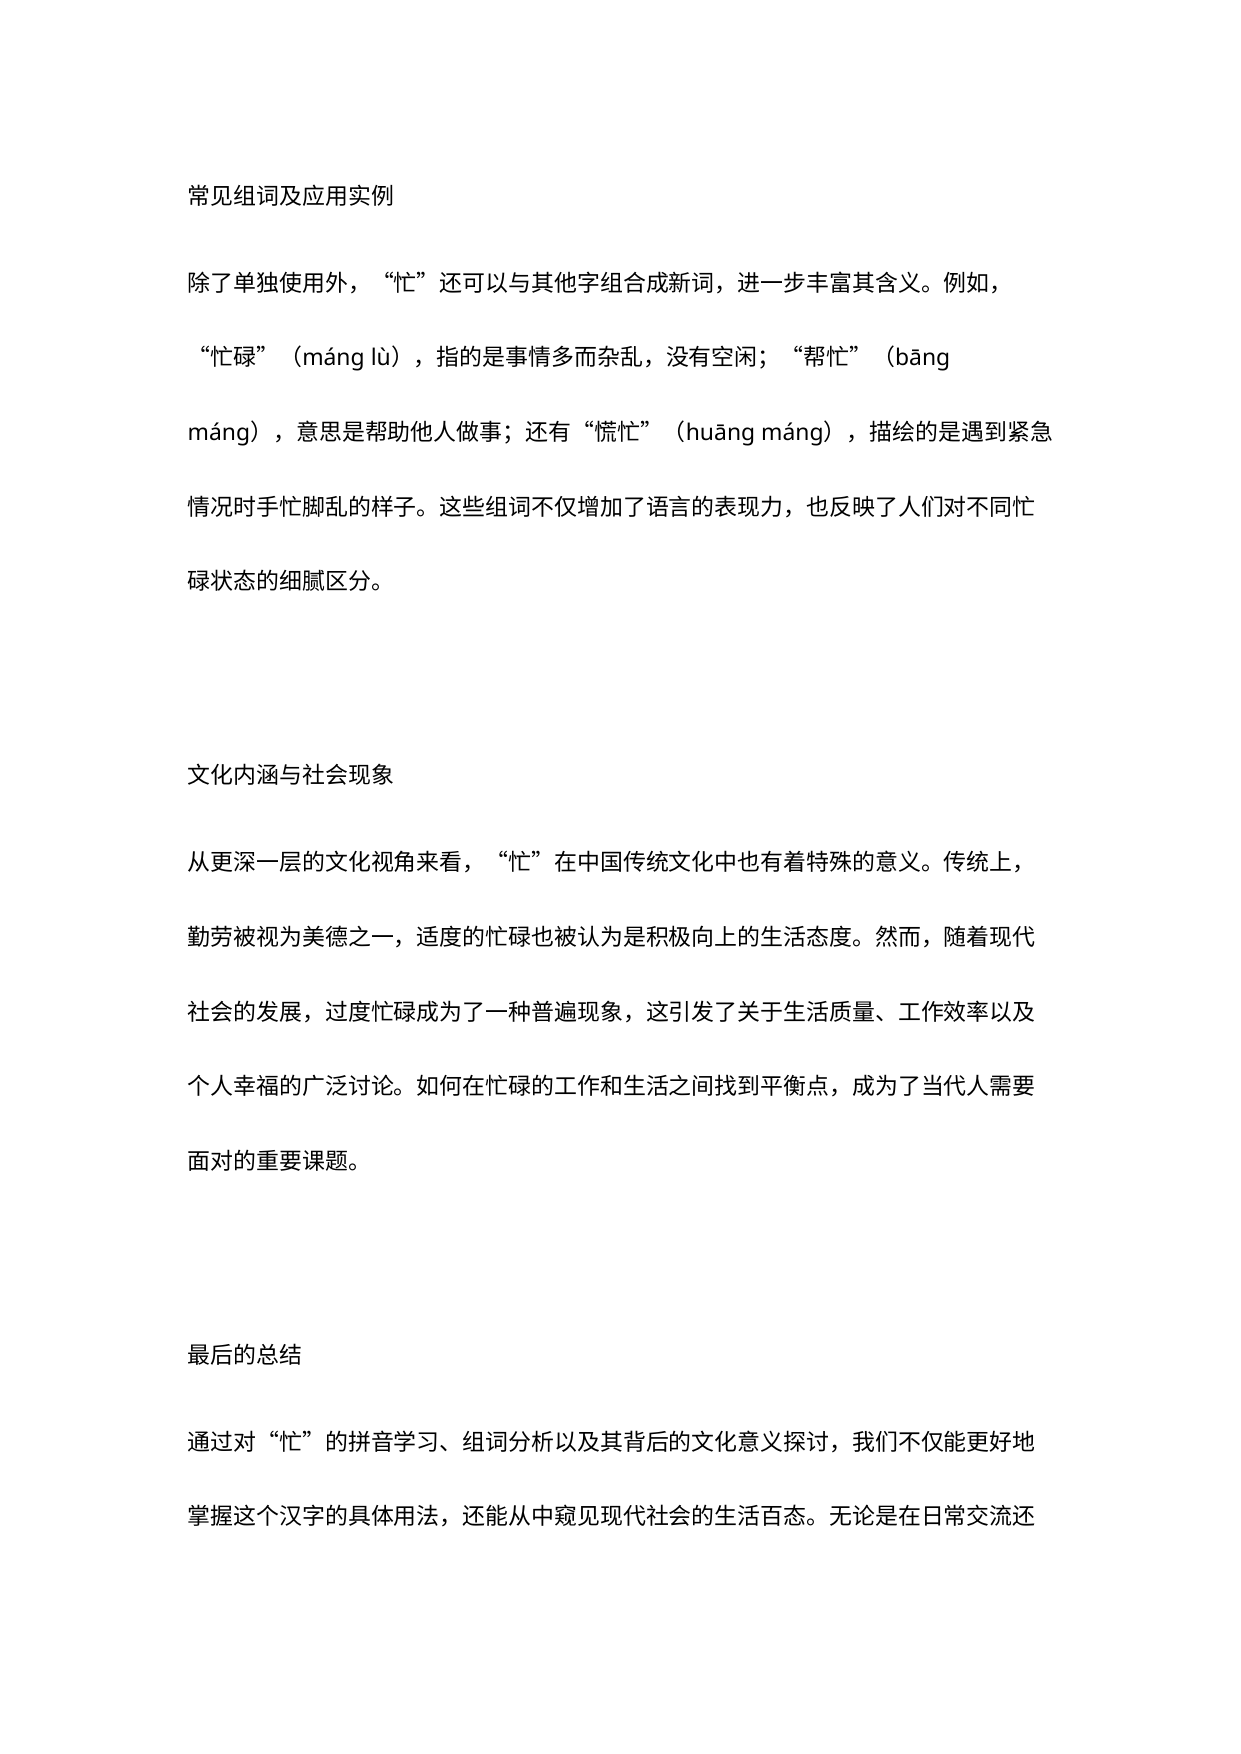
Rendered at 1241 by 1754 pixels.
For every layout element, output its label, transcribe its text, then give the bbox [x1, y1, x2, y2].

text 文化内涵与社会现象 [187, 742, 1053, 807]
text 常见组词及应用实例 [187, 162, 1053, 227]
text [187, 1408, 1053, 1547]
text 除了单独使用外，“忙”还可以与其他字组合成新词，进一步丰富其含义。例如，“忙碌”（máng lù），指的是事情多而杂乱，没有空闲；“帮忙”（bāng máng），意思是帮助他人做事；还有“慌忙”（huāng máng），描绘的是遇到紧急情况时手忙脚乱的样子。这些组词不仅增加了语言的表现力，也反映了人们对不同忙碌状态的细腻区分。 [187, 248, 1053, 612]
text 从更深一层的文化视角来看，“忙”在中国传统文化中也有着特殊的意义。传统上，勤劳被视为美德之一，适度的忙碌也被认为是积极向上的生活态度。然而，随着现代社会的发展，过度忙碌成为了一种普遍现象，这引发了关于生活质量、工作效率以及个人幸福的广泛讨论。如何在忙碌的工作和生活之间找到平衡点，成为了当代人需要面对的重要课题。 [187, 828, 1053, 1192]
text 最后的总结 [187, 1321, 1053, 1386]
